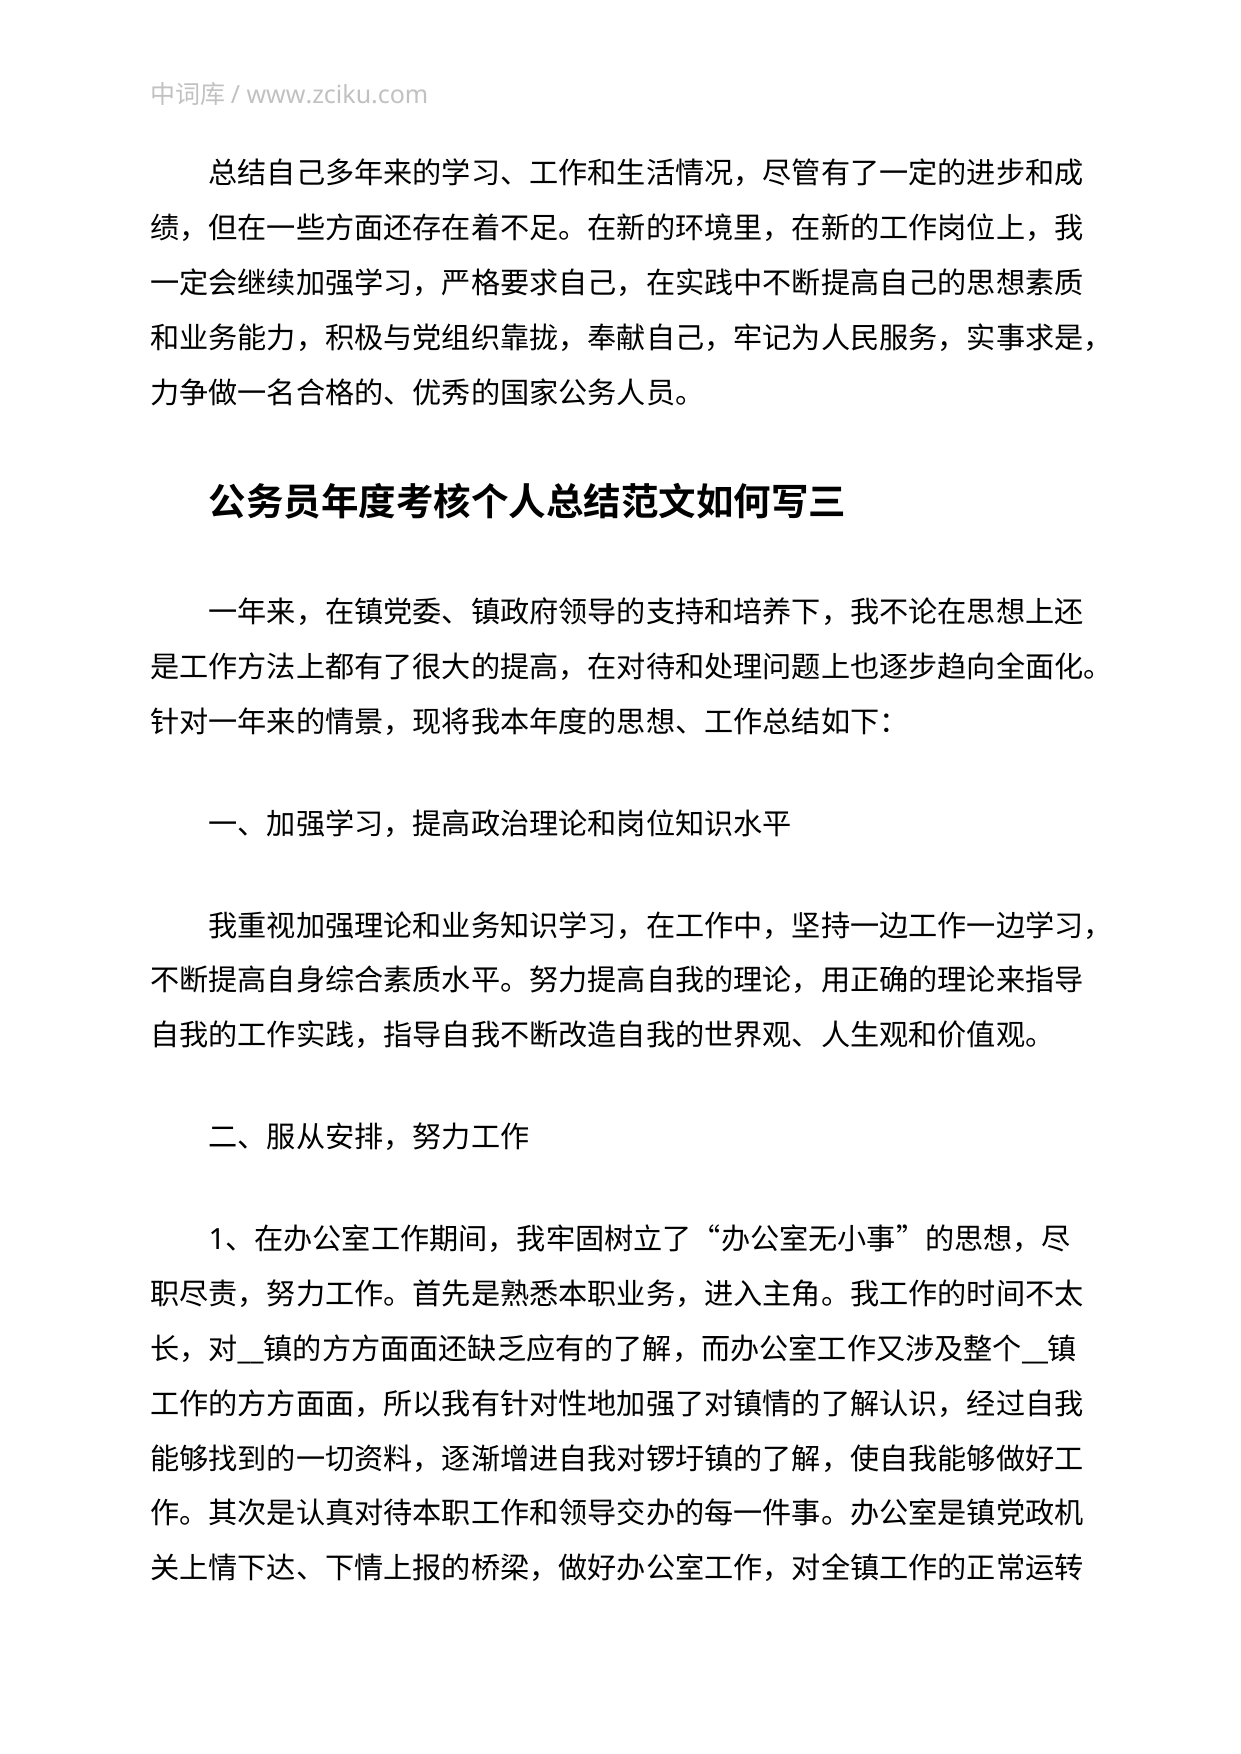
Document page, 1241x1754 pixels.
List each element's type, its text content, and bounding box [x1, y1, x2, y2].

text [150, 1215, 1090, 1587]
text 我重视加强理论和业务知识学习，在工作中，坚持一边工作一边学习，不断提高自身综合素质水平。努力提高自我的理论，用正确的理论来指导自我的工作实践，指导自我不断改造自我的世界观、人生观和价值观。 [150, 902, 1090, 1054]
text 二、服从安排，努力工作 [150, 1114, 1090, 1156]
text 一年来，在镇党委、镇政府领导的支持和培养下，我不论在思想上还是工作方法上都有了很大的提高，在对待和处理问题上也逐步趋向全面化。针对一年来的情景，现将我本年度的思想、工作总结如下： [150, 589, 1090, 741]
text 公务员年度考核个人总结范文如何写三 [150, 471, 1090, 526]
text 一、加强学习，提高政治理论和岗位知识水平 [150, 800, 1090, 843]
text 总结自己多年来的学习、工作和生活情况，尽管有了一定的进步和成绩，但在一些方面还存在着不足。在新的环境里，在新的工作岗位上，我一定会继续加强学习，严格要求自己，在实践中不断提高自己的思想素质和业务能力，积极与党组织靠拢，奉献自己，牢记为人民服务，实事求是，力争做一名合格的、优秀的国家公务人员。 [150, 150, 1090, 412]
